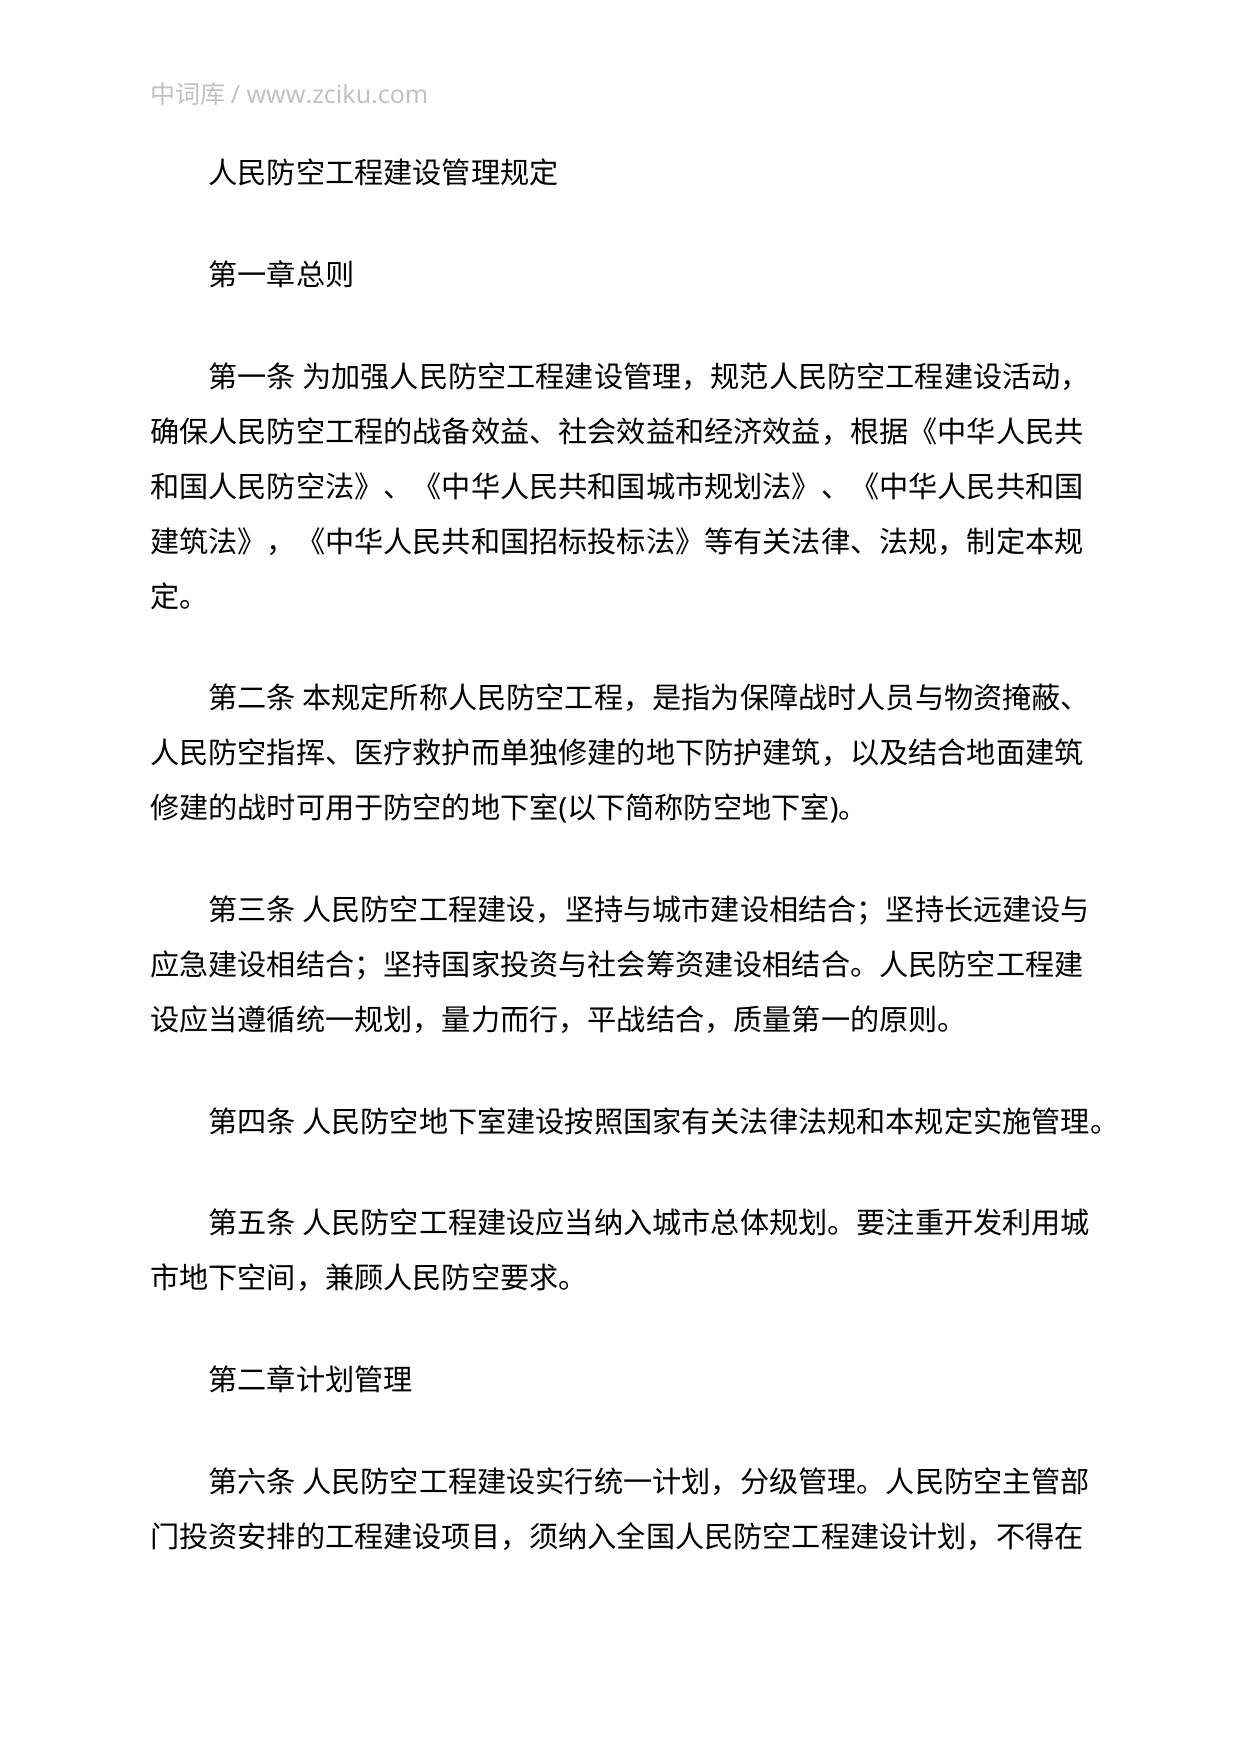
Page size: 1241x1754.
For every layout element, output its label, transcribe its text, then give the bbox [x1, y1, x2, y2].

text 人民防空工程建设管理规定 [150, 150, 1090, 192]
text 第二条 本规定所称人民防空工程，是指为保障战时人员与物资掩蔽、人民防空指挥、医疗救护而单独修建的地下防护建筑，以及结合地面建筑修建的战时可用于防空的地下室(以下简称防空地下室)。 [150, 675, 1090, 827]
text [150, 1458, 1090, 1556]
text 第五条 人民防空工程建设应当纳入城市总体规划。要注重开发利用城市地下空间，兼顾人民防空要求。 [150, 1200, 1090, 1297]
text 第二章计划管理 [150, 1357, 1090, 1399]
text 第四条 人民防空地下室建设按照国家有关法律法规和本规定实施管理。 [150, 1098, 1090, 1141]
text 第一章总则 [150, 252, 1090, 294]
text 第一条 为加强人民防空工程建设管理，规范人民防空工程建设活动，确保人民防空工程的战备效益、社会效益和经济效益，根据《中华人民共和国人民防空法》、《中华人民共和国城市规划法》、《中华人民共和国建筑法》，《中华人民共和国招标投标法》等有关法律、法规，制定本规定。 [150, 353, 1090, 615]
text 第三条 人民防空工程建设，坚持与城市建设相结合；坚持长远建设与应急建设相结合；坚持国家投资与社会筹资建设相结合。人民防空工程建设应当遵循统一规划，量力而行，平战结合，质量第一的原则。 [150, 887, 1090, 1039]
